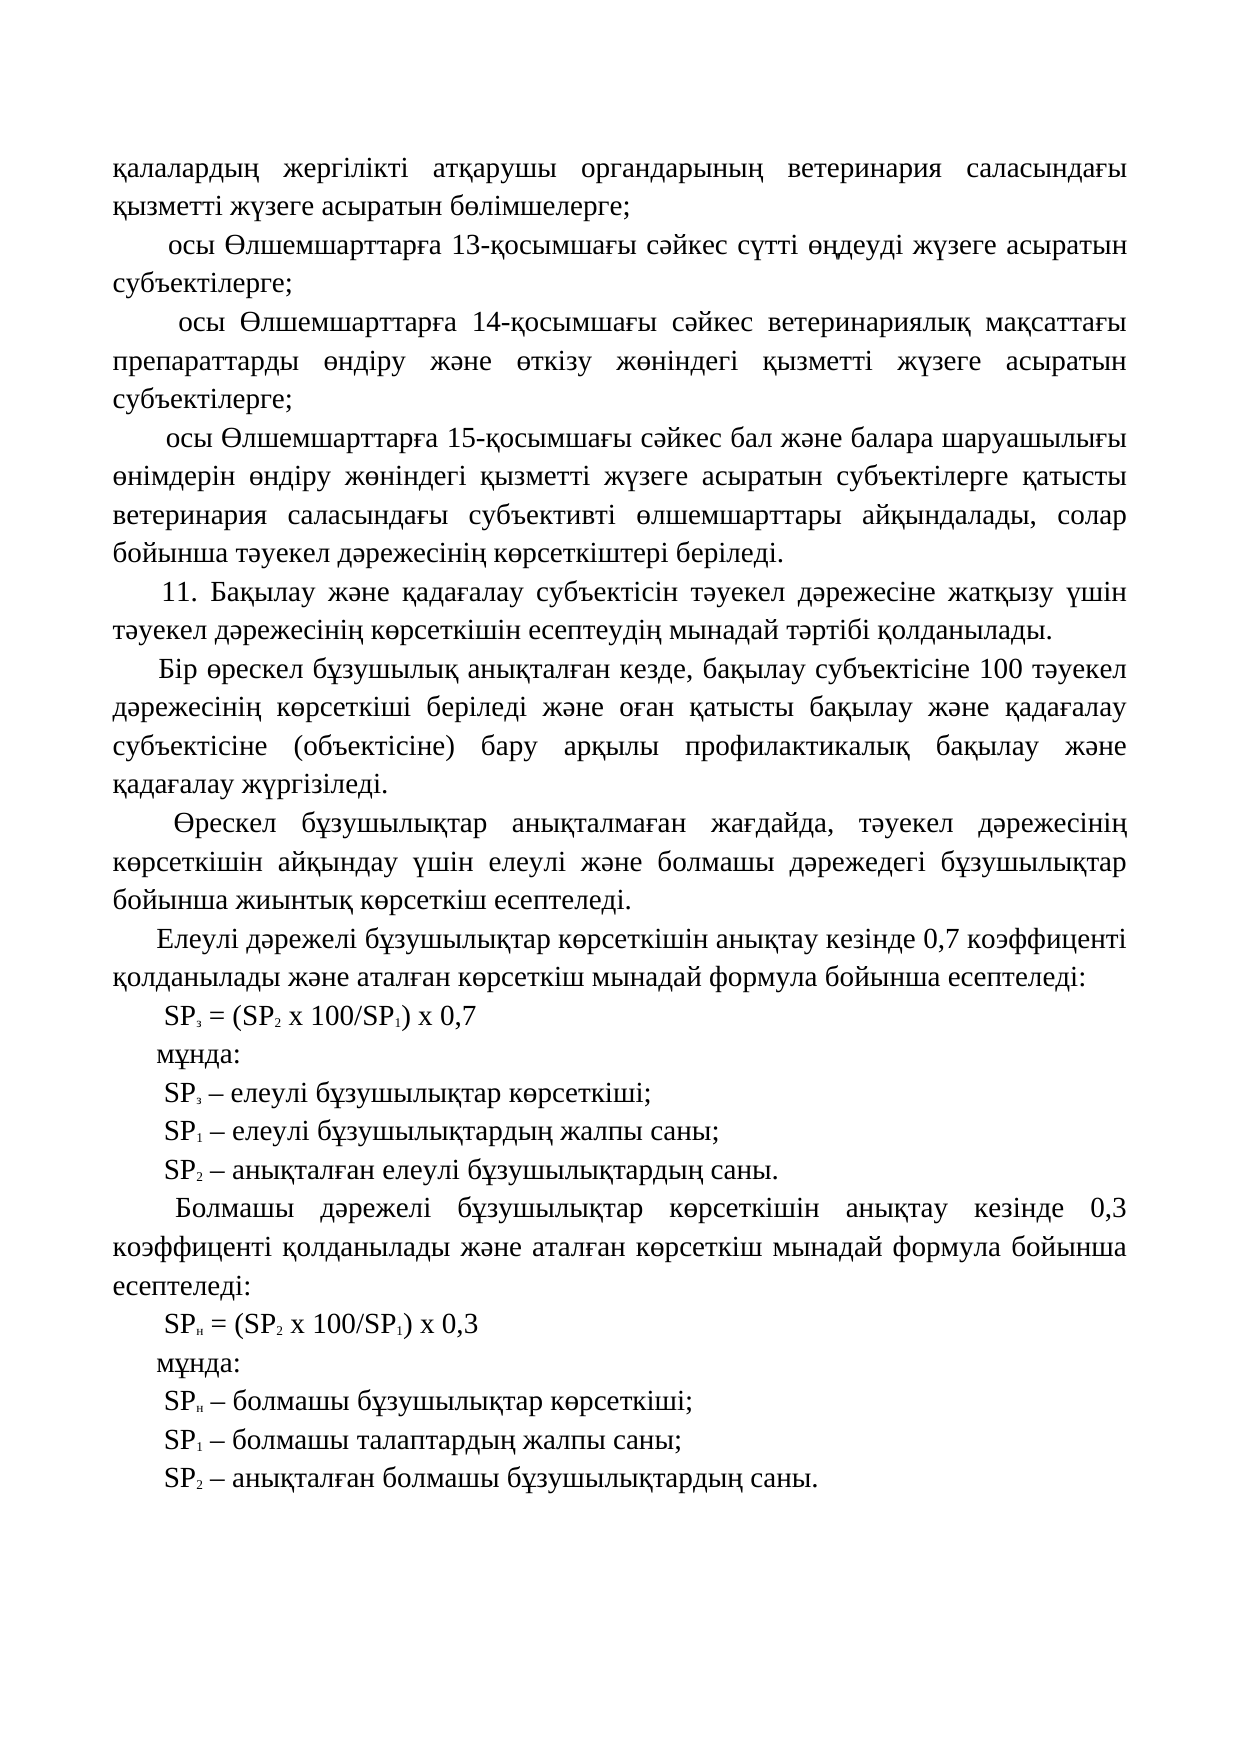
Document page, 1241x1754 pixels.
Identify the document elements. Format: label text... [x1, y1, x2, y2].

text Бір өрескел бұзушылық анықталған кезде, бақылау субъектісіне 100 тәуекел дәрежесінің көрсеткіші беріледі және оған қатысты бақылау және қадағалау субъектісіне (объектісіне) бару арқылы профилактикалық бақылау және қадағалау жүргізіледі. [112, 651, 1128, 800]
text SР1 – болмашы талаптардың жалпы саны; [112, 1422, 1128, 1455]
text SРн = (SР2 х 100/SР1) х 0,3 [112, 1306, 1128, 1340]
text SРз – елеулі бұзушылықтар көрсеткіші; [112, 1075, 1128, 1108]
text мұнда: [112, 1345, 1128, 1378]
text осы Өлшемшарттарға 14-қосымшағы сәйкес ветеринариялық мақсаттағы препараттарды өндіру және өткізу жөніндегі қызметті жүзеге асыратын субъектілерге; [112, 304, 1128, 415]
text SР2 – анықталған болмашы бұзушылықтардың саны. [112, 1460, 1128, 1494]
text SРн – болмашы бұзушылықтар көрсеткіші; [112, 1383, 1128, 1417]
text SР1 – елеулі бұзушылықтардың жалпы саны; [112, 1113, 1128, 1147]
text Болмашы дәрежелі бұзушылықтар көрсеткішін анықтау кезінде 0,3 коэффиценті қолданылады және аталған көрсеткіш мынадай формула бойынша есептеледі: [112, 1191, 1128, 1301]
text осы Өлшемшарттарға 15-қосымшағы сәйкес бал және балара шаруашылығы өнімдерін өндіру жөніндегі қызметті жүзеге асыратын субъектілерге қатысты ветеринария саласындағы субъективті өлшемшарттары айқындалады, солар бойынша тәуекел дәрежесінің көрсеткіштері беріледі. [112, 420, 1128, 569]
text Өрескел бұзушылықтар анықталмаған жағдайда, тәуекел дәрежесінің көрсеткішін айқындау үшін елеулі және болмашы дәрежедегі бұзушылықтар бойынша жиынтық көрсеткіш есептеледі. [112, 805, 1128, 916]
text SР2 – анықталған елеулі бұзушылықтардың саны. [112, 1152, 1128, 1186]
text осы Өлшемшарттарға 13-қосымшағы сәйкес сүтті өңдеуді жүзеге асыратын субъектілерге; [112, 227, 1128, 299]
text SРз = (SР2 х 100/SР1) х 0,7 [112, 998, 1128, 1031]
text мұнда: [112, 1036, 1128, 1070]
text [112, 150, 1128, 222]
text 11. Бақылау және қадағалау субъектісін тәуекел дәрежесіне жатқызу үшін тәуекел дәрежесінің көрсеткішін есептеудің мынадай тәртібі қолданылады. [112, 574, 1128, 646]
text Елеулі дәрежелі бұзушылықтар көрсеткішін анықтау кезінде 0,7 коэффиценті қолданылады және аталған көрсеткіш мынадай формула бойынша есептеледі: [112, 921, 1128, 993]
